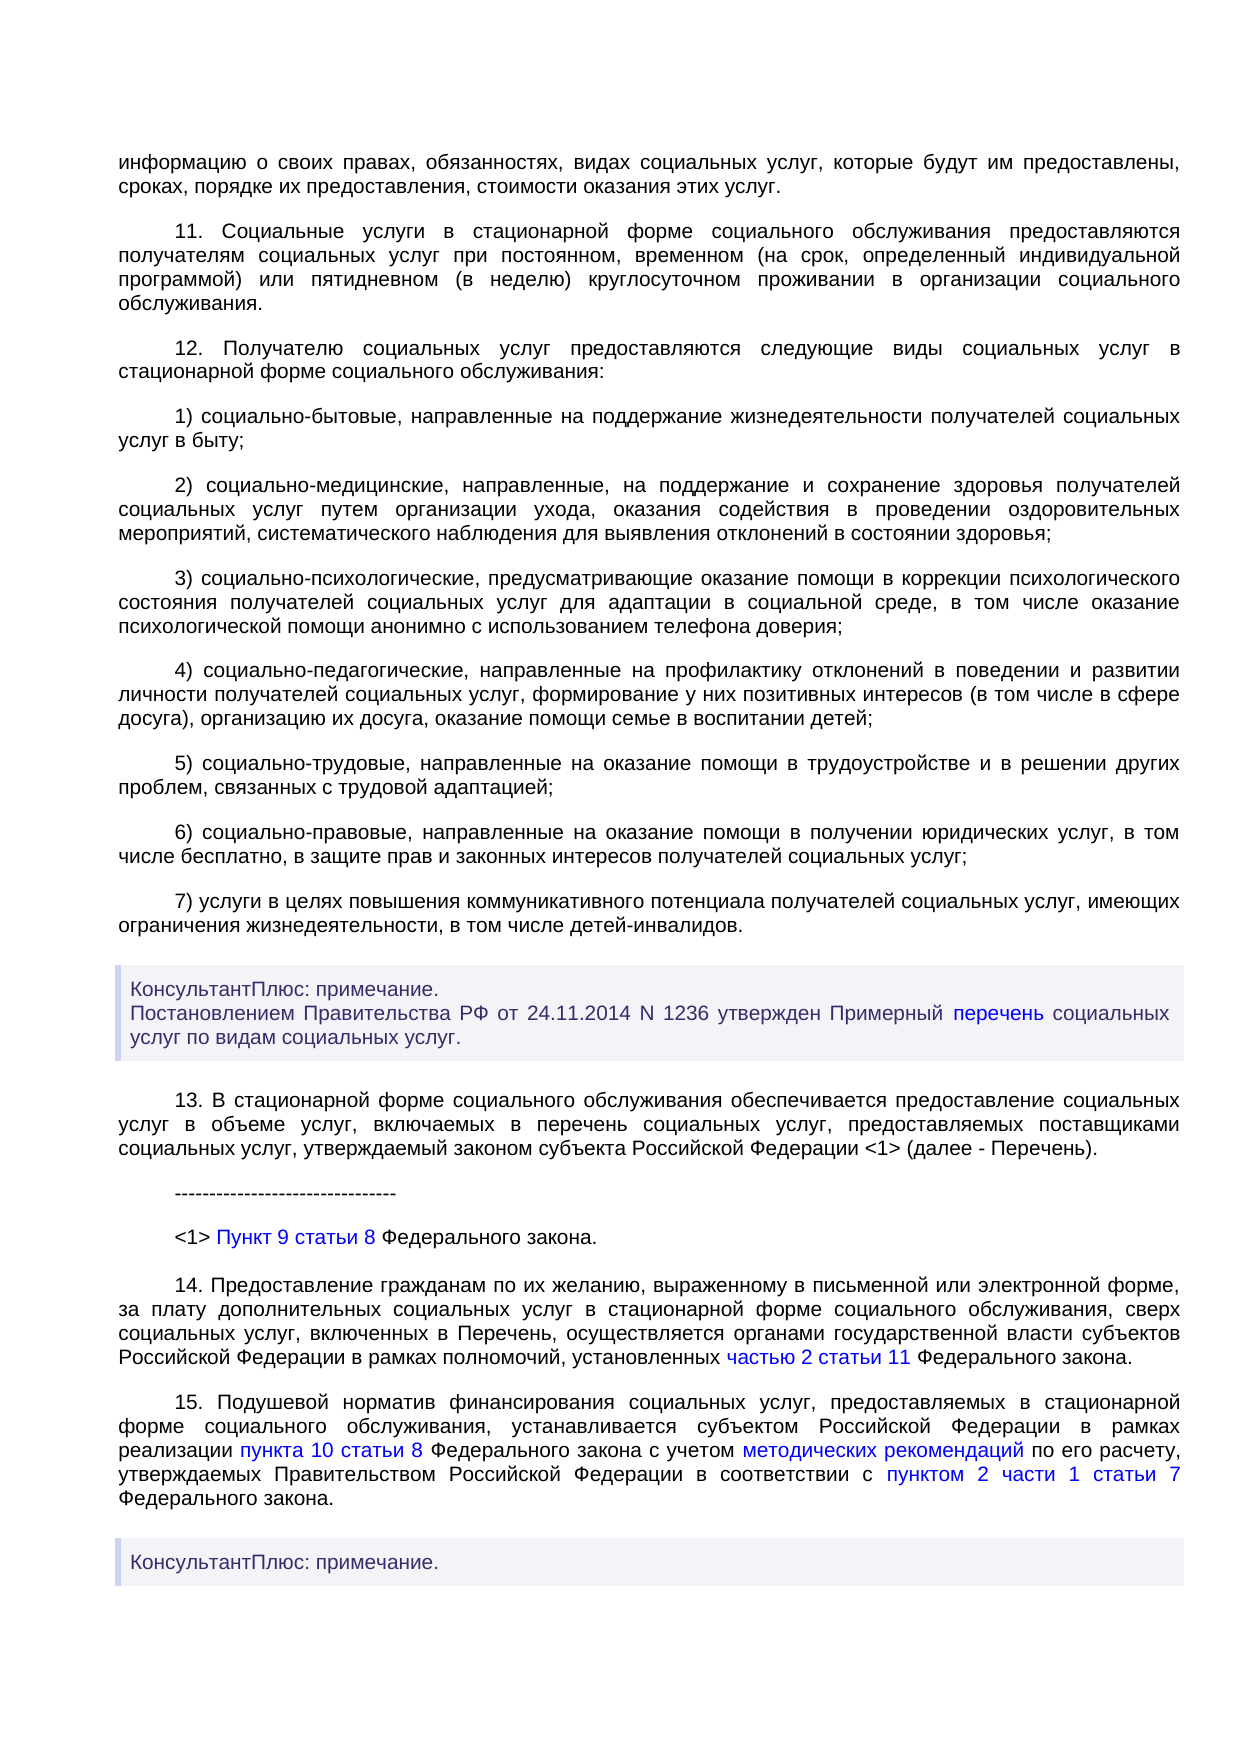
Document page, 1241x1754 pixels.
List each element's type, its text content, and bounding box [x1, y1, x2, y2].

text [118, 150, 1181, 198]
text 15. Подушевой норматив финансирования социальных услуг, предоставляемых в стационарной форме социального обслуживания, устанавливается субъектом Российской Федерации в рамках реализации пункта 10 статьи 8 Федерального закона с учетом методических рекомендаций по его расчету, утверждаемых Правительством Российской Федерации в соответствии с пунктом 2 части 1 статьи 7 Федерального закона. [118, 1390, 1181, 1509]
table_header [121, 1538, 1178, 1586]
text 14. Предоставление гражданам по их желанию, выраженному в письменной или электронной форме, за плату дополнительных социальных услуг в стационарной форме социального обслуживания, сверх социальных услуг, включенных в Перечень, осуществляется органами государственной власти субъектов Российской Федерации в рамках полномочий, установленных частью 2 статьи 11 Федерального закона. [118, 1273, 1181, 1369]
text 1) социально-бытовые, направленные на поддержание жизнедеятельности получателей социальных услуг в быту; [118, 404, 1181, 452]
table_header КонсультантПлюс: примечание. Постановлением Правительства РФ от 24.11.2014 N 1236 утвержден Примерный перечень социальных услуг по видам социальных услуг. [121, 965, 1178, 1061]
text -------------------------------- [118, 1180, 1181, 1204]
text 2) социально-медицинские, направленные, на поддержание и сохранение здоровья получателей социальных услуг путем организации ухода, оказания содействия в проведении оздоровительных мероприятий, систематического наблюдения для выявления отклонений в состоянии здоровья; [118, 473, 1181, 545]
text 5) социально-трудовые, направленные на оказание помощи в трудоустройстве и в решении других проблем, связанных с трудовой адаптацией; [118, 751, 1181, 799]
text 13. В стационарной форме социального обслуживания обеспечивается предоставление социальных услуг в объеме услуг, включаемых в перечень социальных услуг, предоставляемых поставщиками социальных услуг, утверждаемый законом субъекта Российской Федерации <1> (далее - Перечень). [118, 1088, 1181, 1159]
text <1> Пункт 9 статьи 8 Федерального закона. [118, 1225, 1181, 1249]
text 4) социально-педагогические, направленные на профилактику отклонений в поведении и развитии личности получателей социальных услуг, формирование у них позитивных интересов (в том числе в сфере досуга), организацию их досуга, оказание помощи семье в воспитании детей; [118, 658, 1181, 730]
text 3) социально-психологические, предусматривающие оказание помощи в коррекции психологического состояния получателей социальных услуг для адаптации в социальной среде, в том числе оказание психологической помощи анонимно с использованием телефона доверия; [118, 566, 1181, 637]
text 11. Социальные услуги в стационарной форме социального обслуживания предоставляются получателям социальных услуг при постоянном, временном (на срок, определенный индивидуальной программой) или пятидневном (в неделю) круглосуточном проживании в организации социального обслуживания. [118, 219, 1181, 314]
text 7) услуги в целях повышения коммуникативного потенциала получателей социальных услуг, имеющих ограничения жизнедеятельности, в том числе детей-инвалидов. [118, 888, 1181, 936]
text 12. Получателю социальных услуг предоставляются следующие виды социальных услуг в стационарной форме социального обслуживания: [118, 335, 1181, 383]
text 6) социально-правовые, направленные на оказание помощи в получении юридических услуг, в том числе бесплатно, в защите прав и законных интересов получателей социальных услуг; [118, 820, 1181, 868]
